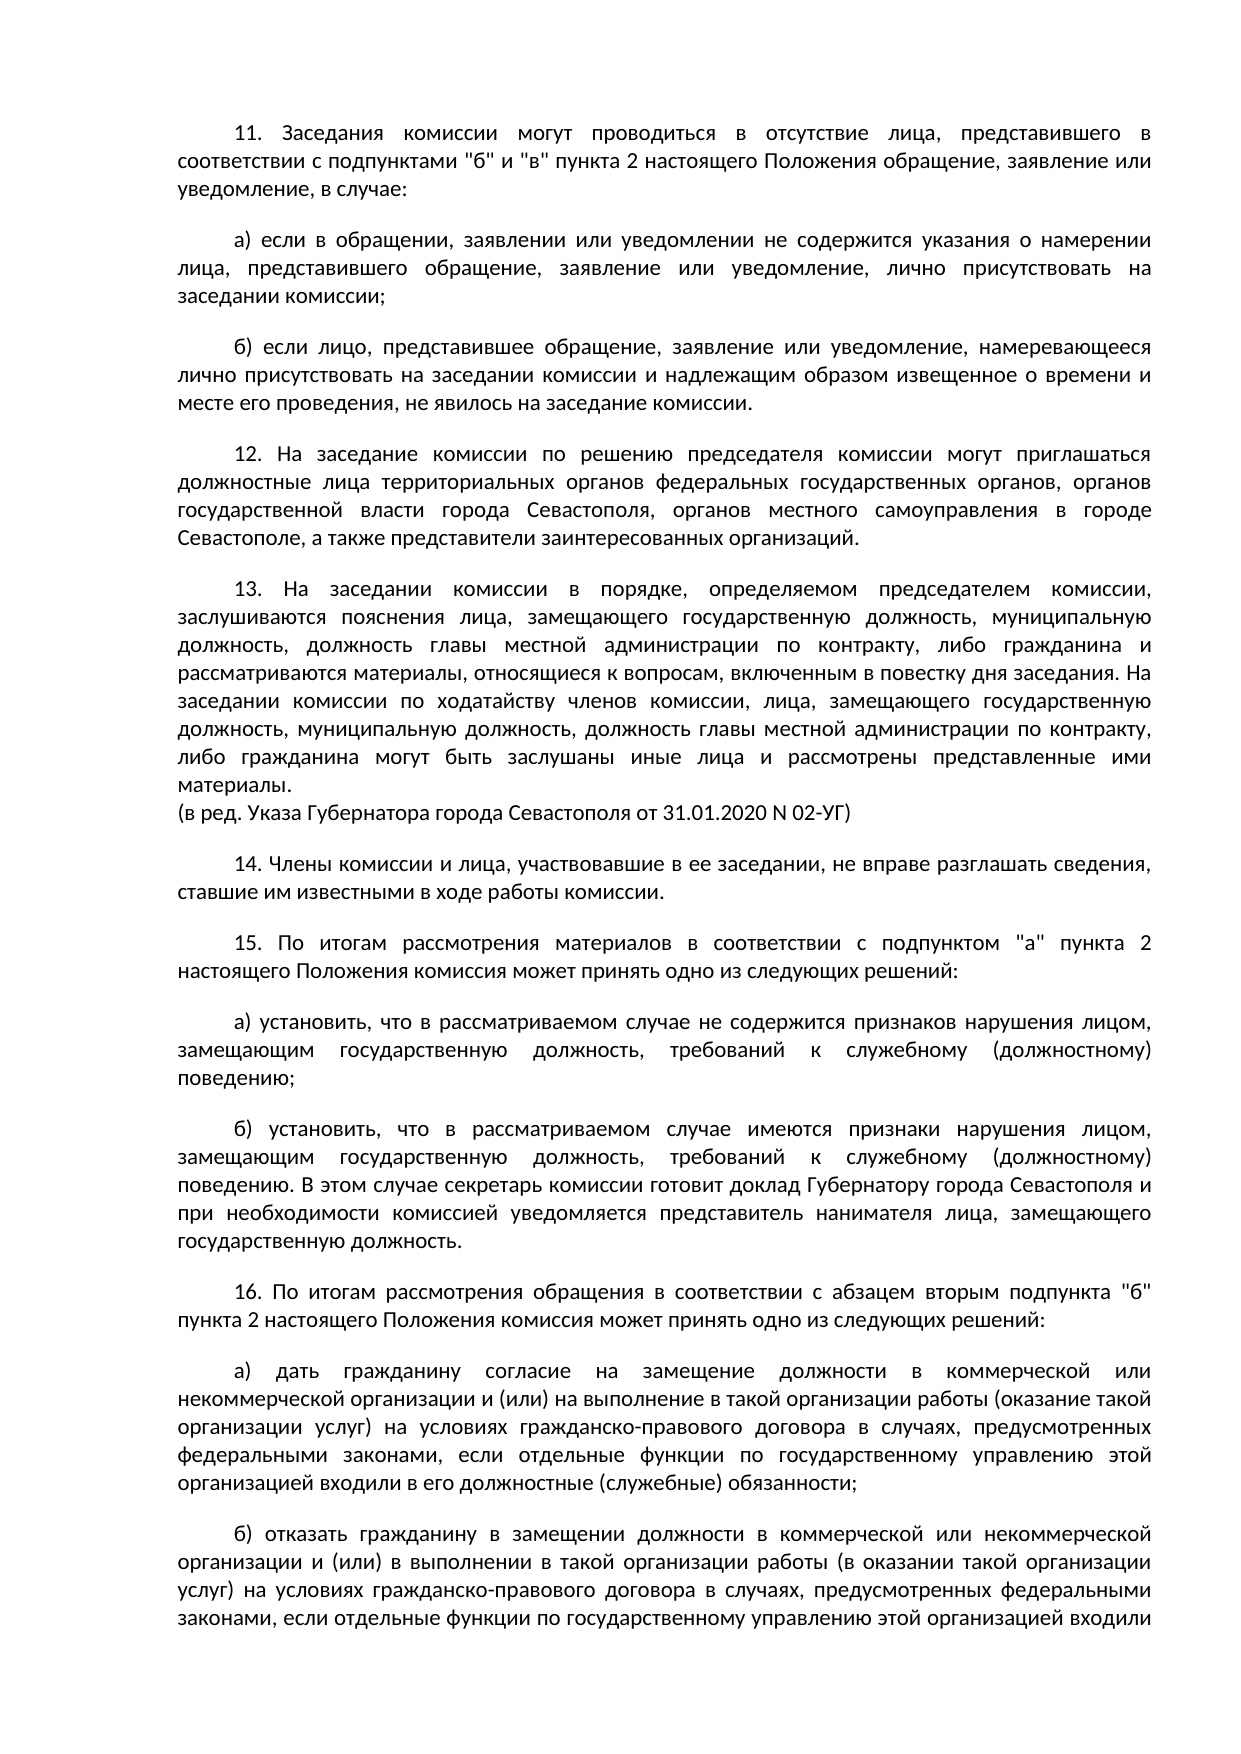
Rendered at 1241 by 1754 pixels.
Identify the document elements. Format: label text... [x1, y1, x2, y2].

text 14. Члены комиссии и лица, участвовавшие в ее заседании, не вправе разглашать сведения, ставшие им известными в ходе работы комиссии. [177, 849, 1152, 905]
text 15. По итогам рассмотрения материалов в соответствии с подпунктом "а" пункта 2 настоящего Положения комиссия может принять одно из следующих решений: [177, 928, 1152, 984]
text а) если в обращении, заявлении или уведомлении не содержится указания о намерении лица, представившего обращение, заявление или уведомление, лично присутствовать на заседании комиссии; [177, 225, 1152, 309]
text б) установить, что в рассматриваемом случае имеются признаки нарушения лицом, замещающим государственную должность, требований к служебному (должностному) поведению. В этом случае секретарь комиссии готовит доклад Губернатору города Севастополя и при необходимости комиссией уведомляется представитель нанимателя лица, замещающего государственную должность. [177, 1114, 1152, 1254]
text 16. По итогам рассмотрения обращения в соответствии с абзацем вторым подпункта "б" пункта 2 настоящего Положения комиссия может принять одно из следующих решений: [177, 1277, 1152, 1333]
text 11. Заседания комиссии могут проводиться в отсутствие лица, представившего в соответствии с подпунктами "б" и "в" пункта 2 настоящего Положения обращение, заявление или уведомление, в случае: [177, 118, 1152, 202]
text (в ред. Указа Губернатора города Севастополя от 31.01.2020 N 02-УГ) [177, 798, 1152, 826]
text б) если лицо, представившее обращение, заявление или уведомление, намеревающееся лично присутствовать на заседании комиссии и надлежащим образом извещенное о времени и месте его проведения, не явилось на заседание комиссии. [177, 332, 1152, 416]
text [177, 1519, 1152, 1631]
text 13. На заседании комиссии в порядке, определяемом председателем комиссии, заслушиваются пояснения лица, замещающего государственную должность, муниципальную должность, должность главы местной администрации по контракту, либо гражданина и рассматриваются материалы, относящиеся к вопросам, включенным в повестку дня заседания. На заседании комиссии по ходатайству членов комиссии, лица, замещающего государственную должность, муниципальную должность, должность главы местной администрации по контракту, либо гражданина могут быть заслушаны иные лица и рассмотрены представленные ими материалы. [177, 574, 1152, 798]
text 12. На заседание комиссии по решению председателя комиссии могут приглашаться должностные лица территориальных органов федеральных государственных органов, органов государственной власти города Севастополя, органов местного самоуправления в городе Севастополе, а также представители заинтересованных организаций. [177, 439, 1152, 551]
text а) установить, что в рассматриваемом случае не содержится признаков нарушения лицом, замещающим государственную должность, требований к служебному (должностному) поведению; [177, 1007, 1152, 1091]
text а) дать гражданину согласие на замещение должности в коммерческой или некоммерческой организации и (или) на выполнение в такой организации работы (оказание такой организации услуг) на условиях гражданско-правового договора в случаях, предусмотренных федеральными законами, если отдельные функции по государственному управлению этой организацией входили в его должностные (служебные) обязанности; [177, 1356, 1152, 1496]
